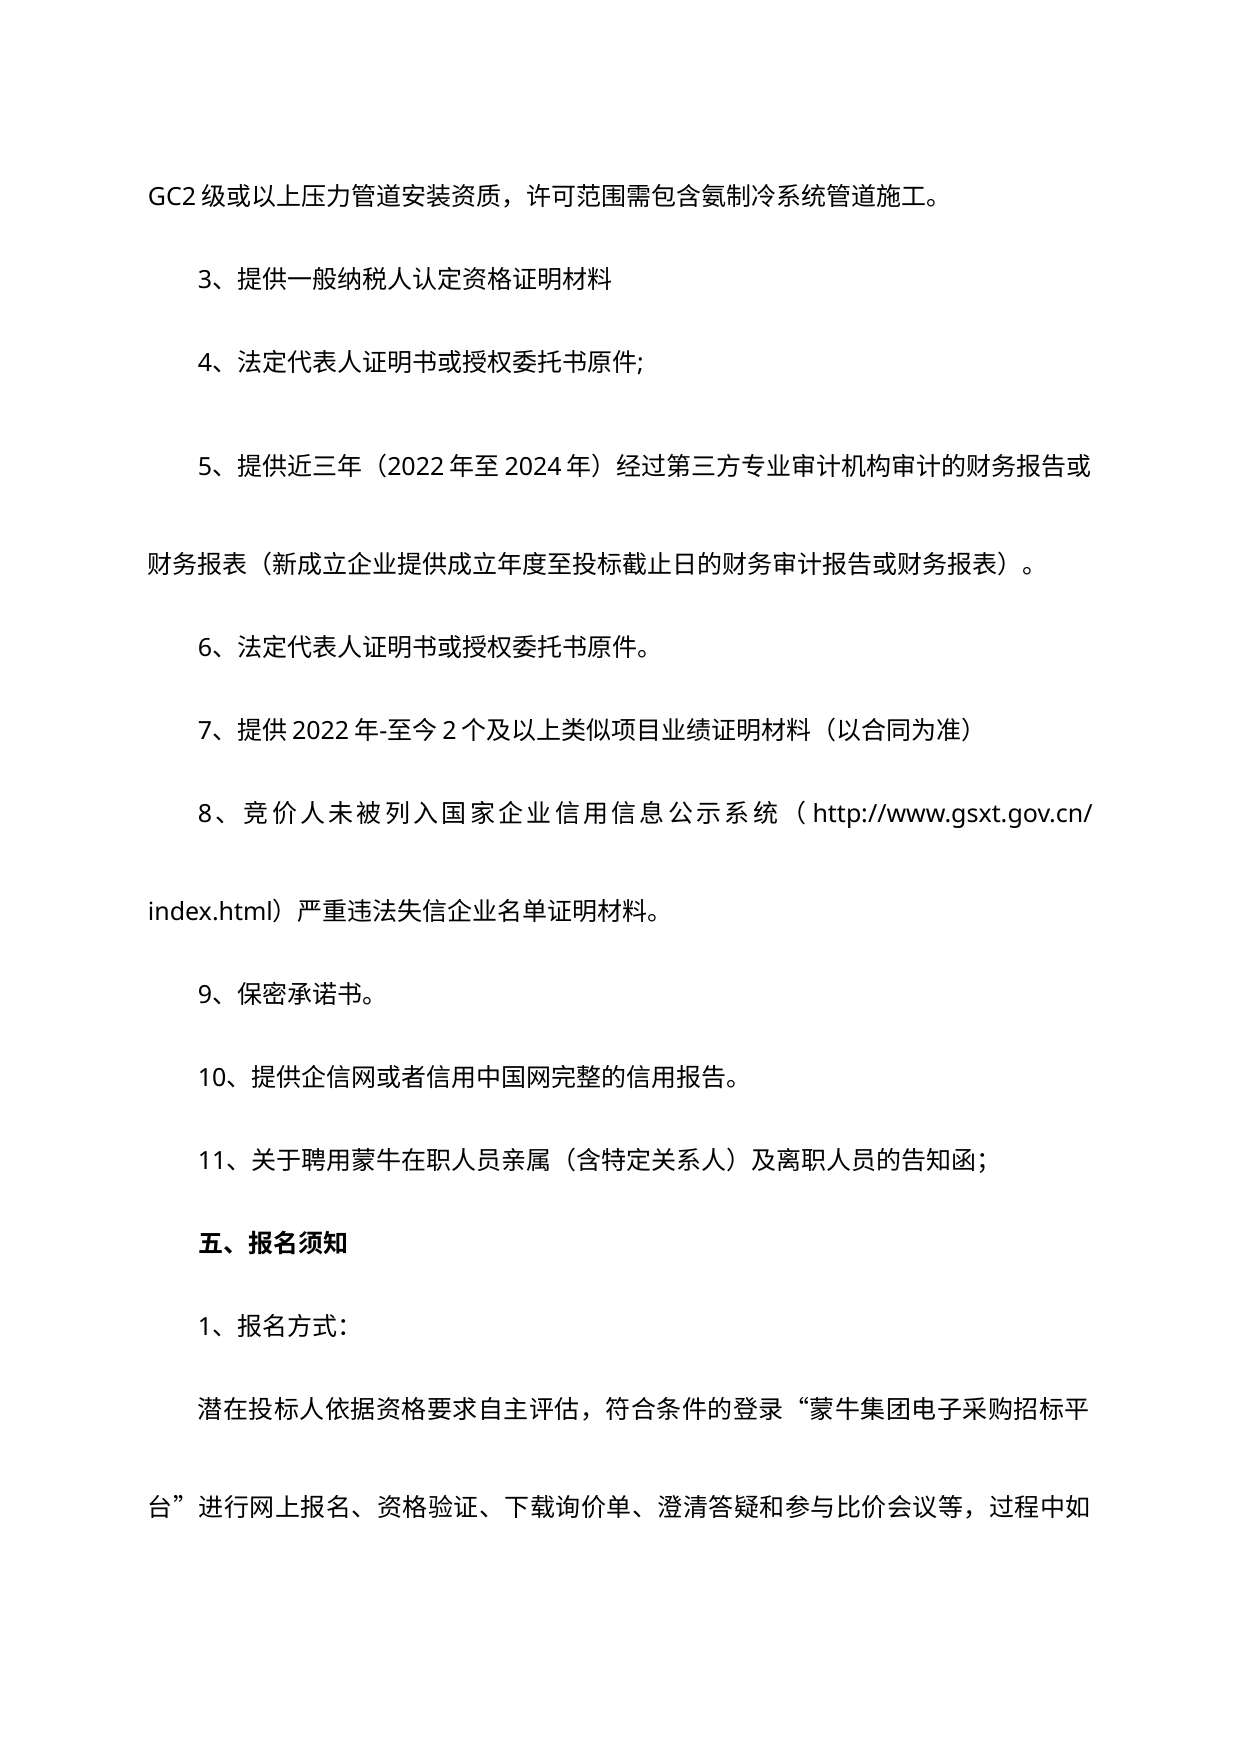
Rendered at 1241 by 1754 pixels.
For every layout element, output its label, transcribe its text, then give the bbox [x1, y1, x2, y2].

text 8、竞价人未被列入国家企业信用信息公示系统（http://www.gsxt.gov.cn/index.html）严重违法失信企业名单证明材料。 [148, 779, 1093, 942]
text 五、报名须知 [148, 1209, 1093, 1274]
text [148, 162, 1093, 227]
text 1、报名方式： [148, 1292, 1093, 1357]
text 4、法定代表人证明书或授权委托书原件; [148, 328, 1093, 393]
text 10、提供企信网或者信用中国网完整的信用报告。 [148, 1043, 1093, 1108]
text 9、保密承诺书。 [148, 960, 1093, 1025]
text 3、提供一般纳税人认定资格证明材料 [148, 245, 1093, 310]
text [148, 1375, 1093, 1538]
text 7、提供2022年-至今2个及以上类似项目业绩证明材料（以合同为准） [148, 696, 1093, 761]
text 6、法定代表人证明书或授权委托书原件。 [148, 613, 1093, 678]
text 5、提供近三年（2022年至2024年）经过第三方专业审计机构审计的财务报告或财务报表（新成立企业提供成立年度至投标截止日的财务审计报告或财务报表）。 [148, 432, 1093, 595]
text 11、关于聘用蒙牛在职人员亲属（含特定关系人）及离职人员的告知函； [148, 1126, 1093, 1191]
